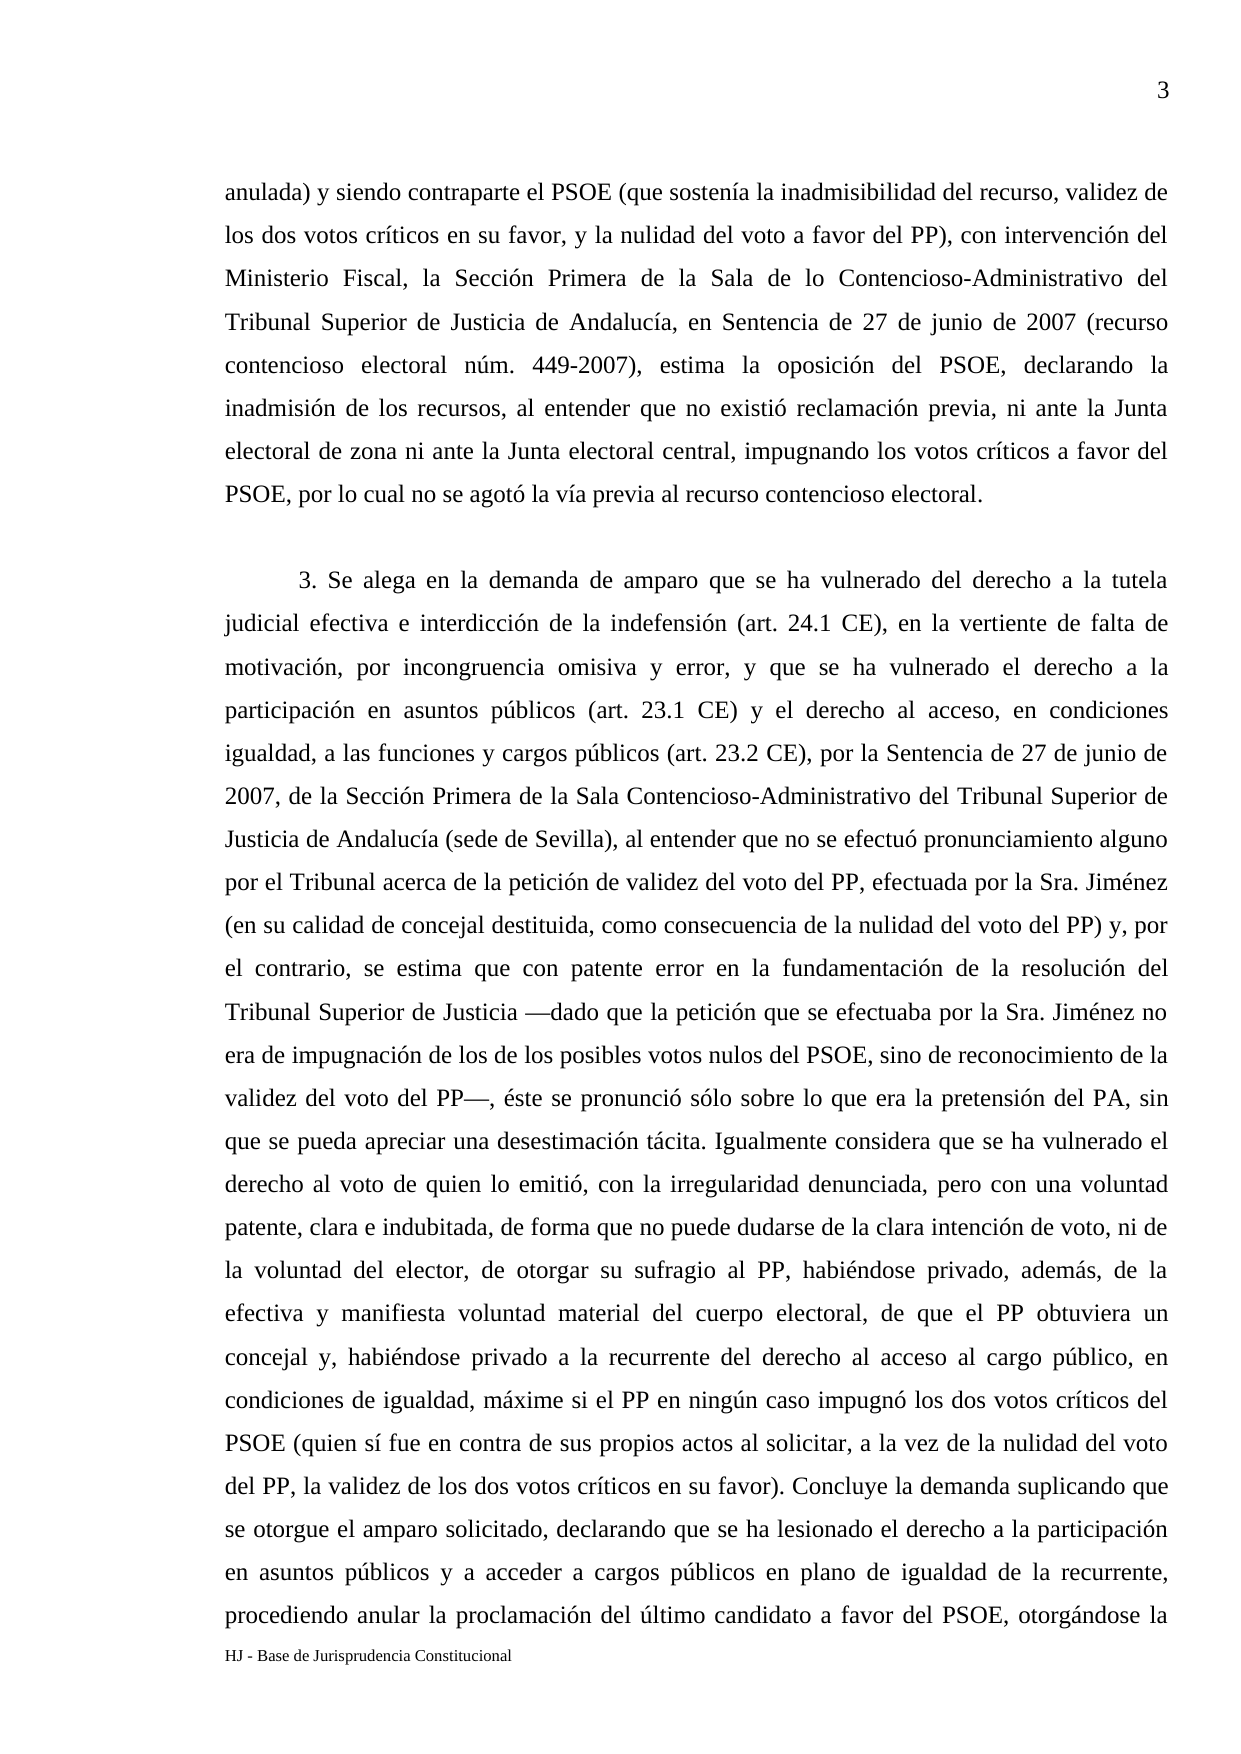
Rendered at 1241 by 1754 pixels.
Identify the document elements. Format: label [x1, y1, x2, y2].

text [224, 177, 1169, 508]
text [224, 565, 1169, 1629]
